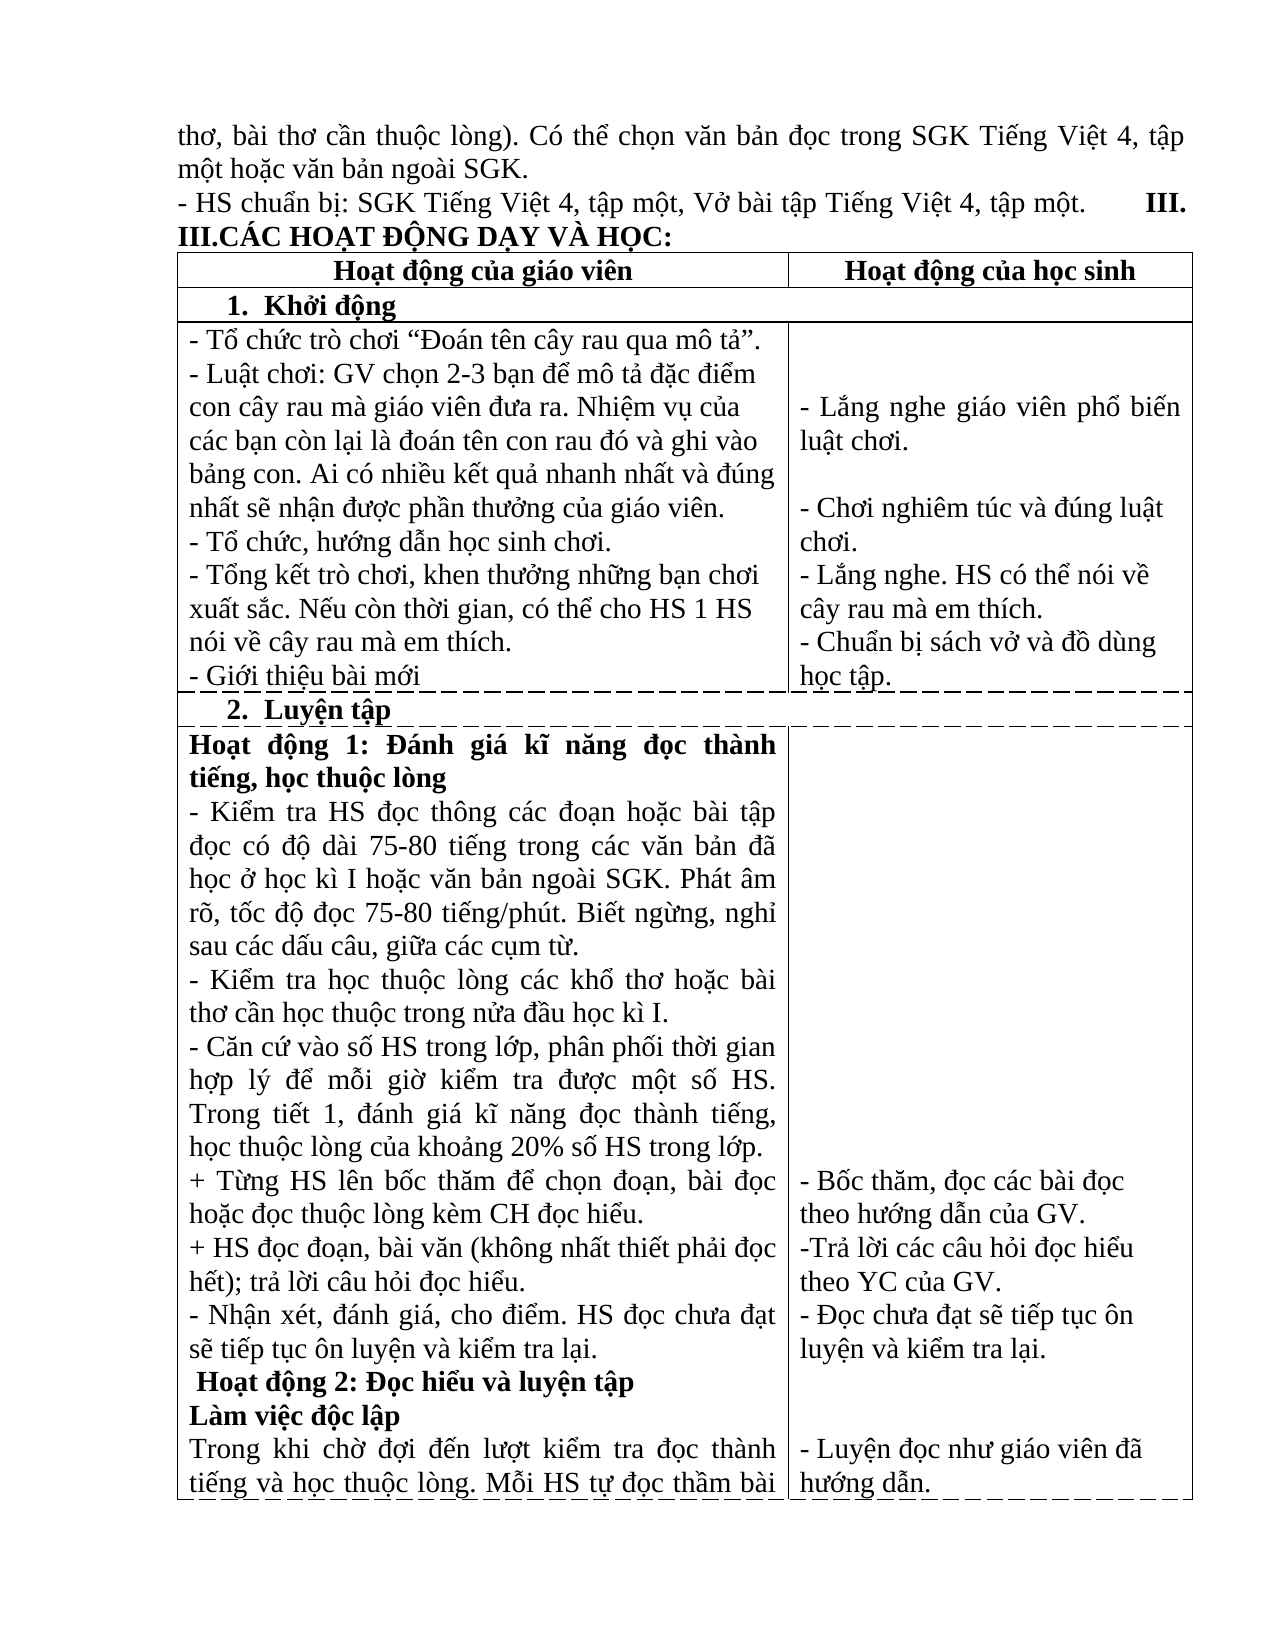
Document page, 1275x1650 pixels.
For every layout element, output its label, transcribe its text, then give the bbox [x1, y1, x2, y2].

table_cell - Tổ chức trò chơi “Đoán tên cây rau qua mô tả”. - Luật chơi: GV chọn 2-3 bạn để mô tả đặc điểm con cây rau mà giáo viên đưa ra. Nhiệm vụ của các bạn còn lại là đoán tên con rau đó và ghi vào bảng con. Ai có nhiều kết quả nhanh nhất và đúng nhất sẽ nhận được phần thưởng của giáo viên. - Tổ chức, hướng dẫn học sinh chơi. - Tổng kết trò chơi, khen thưởng những bạn chơi xuất sắc. Nếu còn thời gian, có thể cho HS 1 HS nói về cây rau mà em thích. - Giới thiệu bài mới [178, 323, 788, 691]
table_cell Khởi động [178, 288, 1192, 321]
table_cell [789, 726, 1192, 1498]
table_cell Luyện tập [178, 691, 1192, 726]
text - HS chuẩn bị: SGK Tiếng Việt 4, tập một, Vở bài tập Tiếng Việt 4, tập một. III. III.CÁC HOẠT ĐỘNG DẠY VÀ HỌC: [177, 185, 1186, 252]
table_header Hoạt động của giáo viên [178, 253, 788, 287]
table_cell - Lắng nghe giáo viên phổ biến luật chơi. - Chơi nghiêm túc và đúng luật chơi. - Lắng nghe. HS có thể nói về cây rau mà em thích. - Chuẩn bị sách vở và đồ dùng học tập. [789, 323, 1192, 691]
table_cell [178, 726, 788, 1498]
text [177, 118, 1186, 185]
table_header Hoạt động của học sinh [789, 253, 1192, 287]
